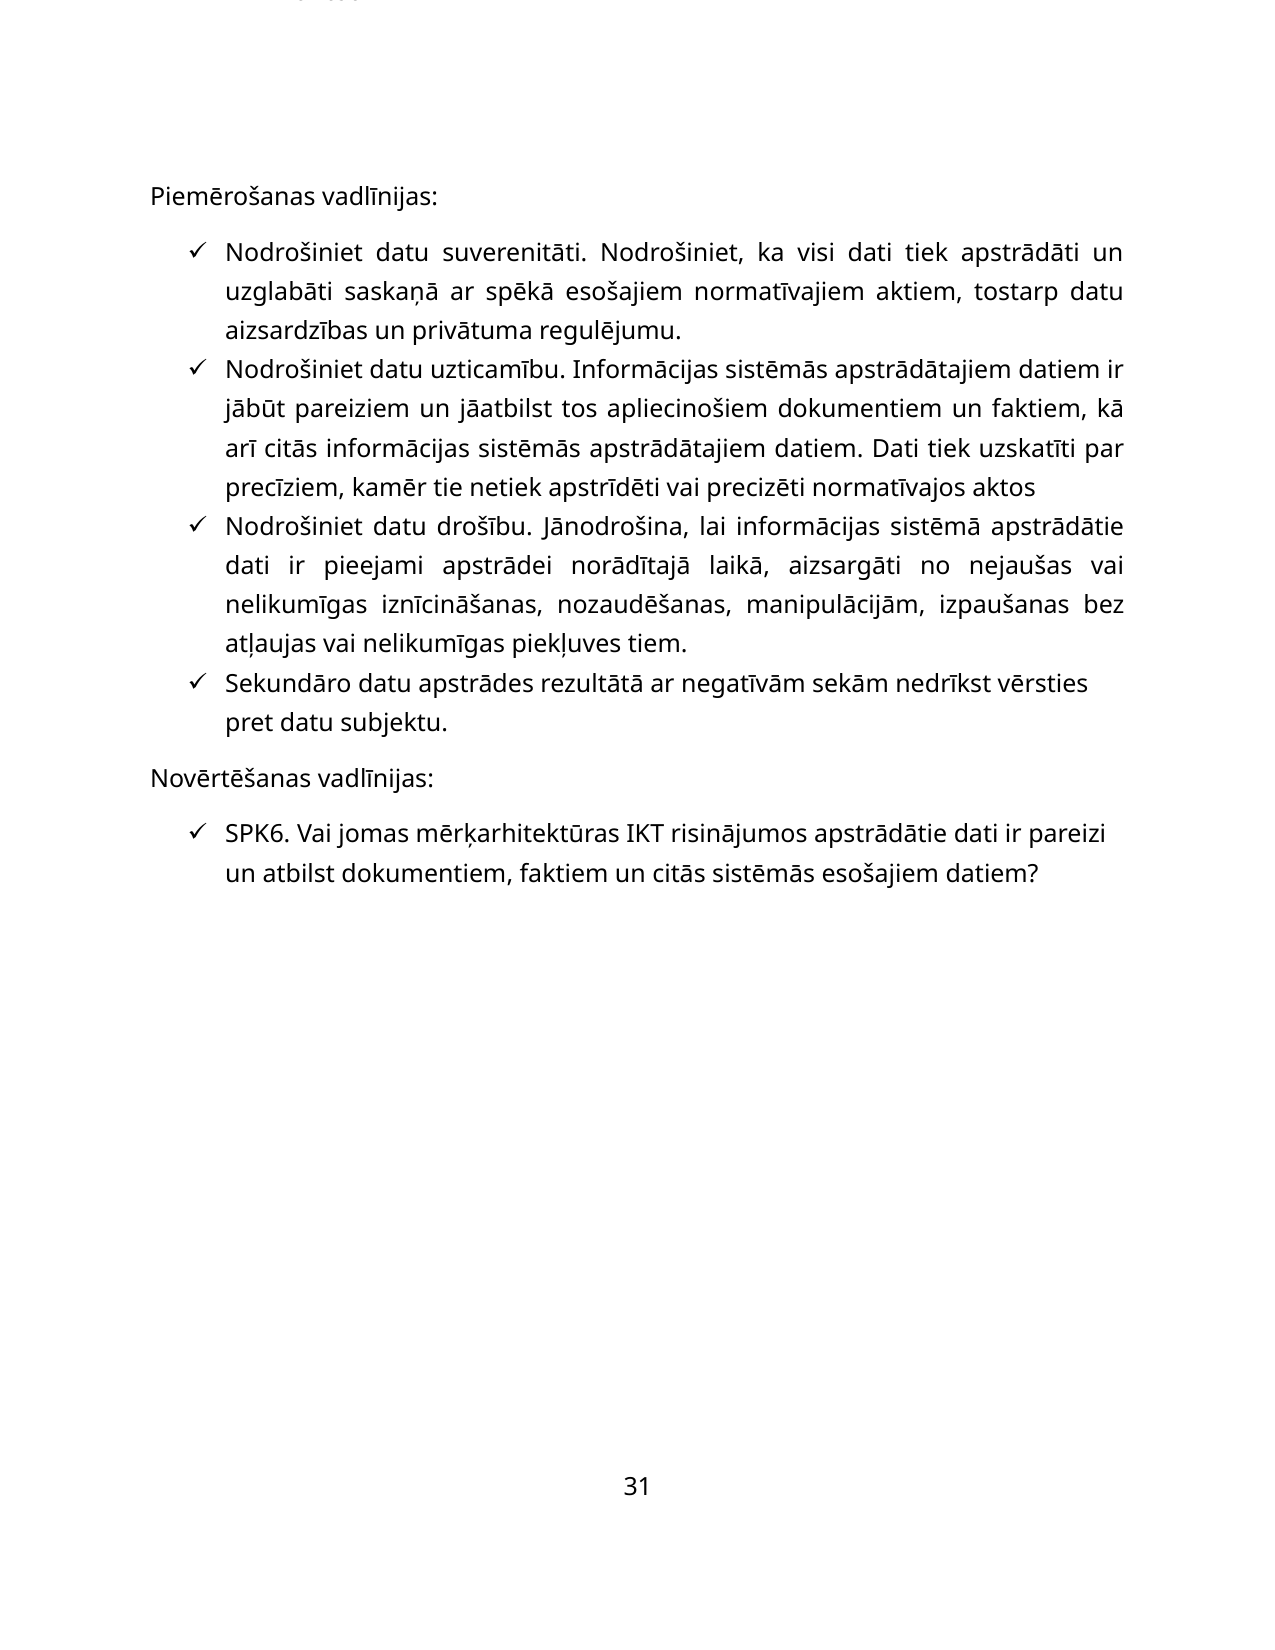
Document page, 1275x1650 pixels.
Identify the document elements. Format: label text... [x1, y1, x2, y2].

list Sekundāro datu apstrādes rezultātā ar negatīvām sekām nedrīkst vērsties pret datu subjektu. [187, 665, 1125, 738]
list Nodrošiniet datu suverenitāti. Nodrošiniet, ka visi dati tiek apstrādāti un uzglabāti saskaņā ar spēkā esošajiem normatīvajiem aktiem, tostarp datu aizsardzības un privātuma regulējumu. [187, 234, 1125, 347]
list Nodrošiniet datu uzticamību. Informācijas sistēmās apstrādātajiem datiem ir jābūt pareiziem un jāatbilst tos apliecinošiem dokumentiem un faktiem, kā arī citās informācijas sistēmās apstrādātajiem datiem. Dati tiek uzskatīti par precīziem, kamēr tie netiek apstrīdēti vai precizēti normatīvajos aktos [187, 352, 1125, 503]
list Nodrošiniet datu drošību. Jānodrošina, lai informācijas sistēmā apstrādātie dati ir pieejami apstrādei norādītajā laikā, aizsargāti no nejaušas vai nelikumīgas iznīcināšanas, nozaudēšanas, manipulācijām, izpaušanas bez atļaujas vai nelikumīgas piekļuves tiem. [187, 508, 1125, 660]
list SPK6. Vai jomas mērķarhitektūras IKT risinājumos apstrādātie dati ir pareizi un atbilst dokumentiem, faktiem un citās sistēmās esošajiem datiem? [187, 816, 1125, 889]
text Piemērošanas vadlīnijas: [150, 178, 1125, 213]
text Novērtēšanas vadlīnijas: [150, 760, 1125, 794]
